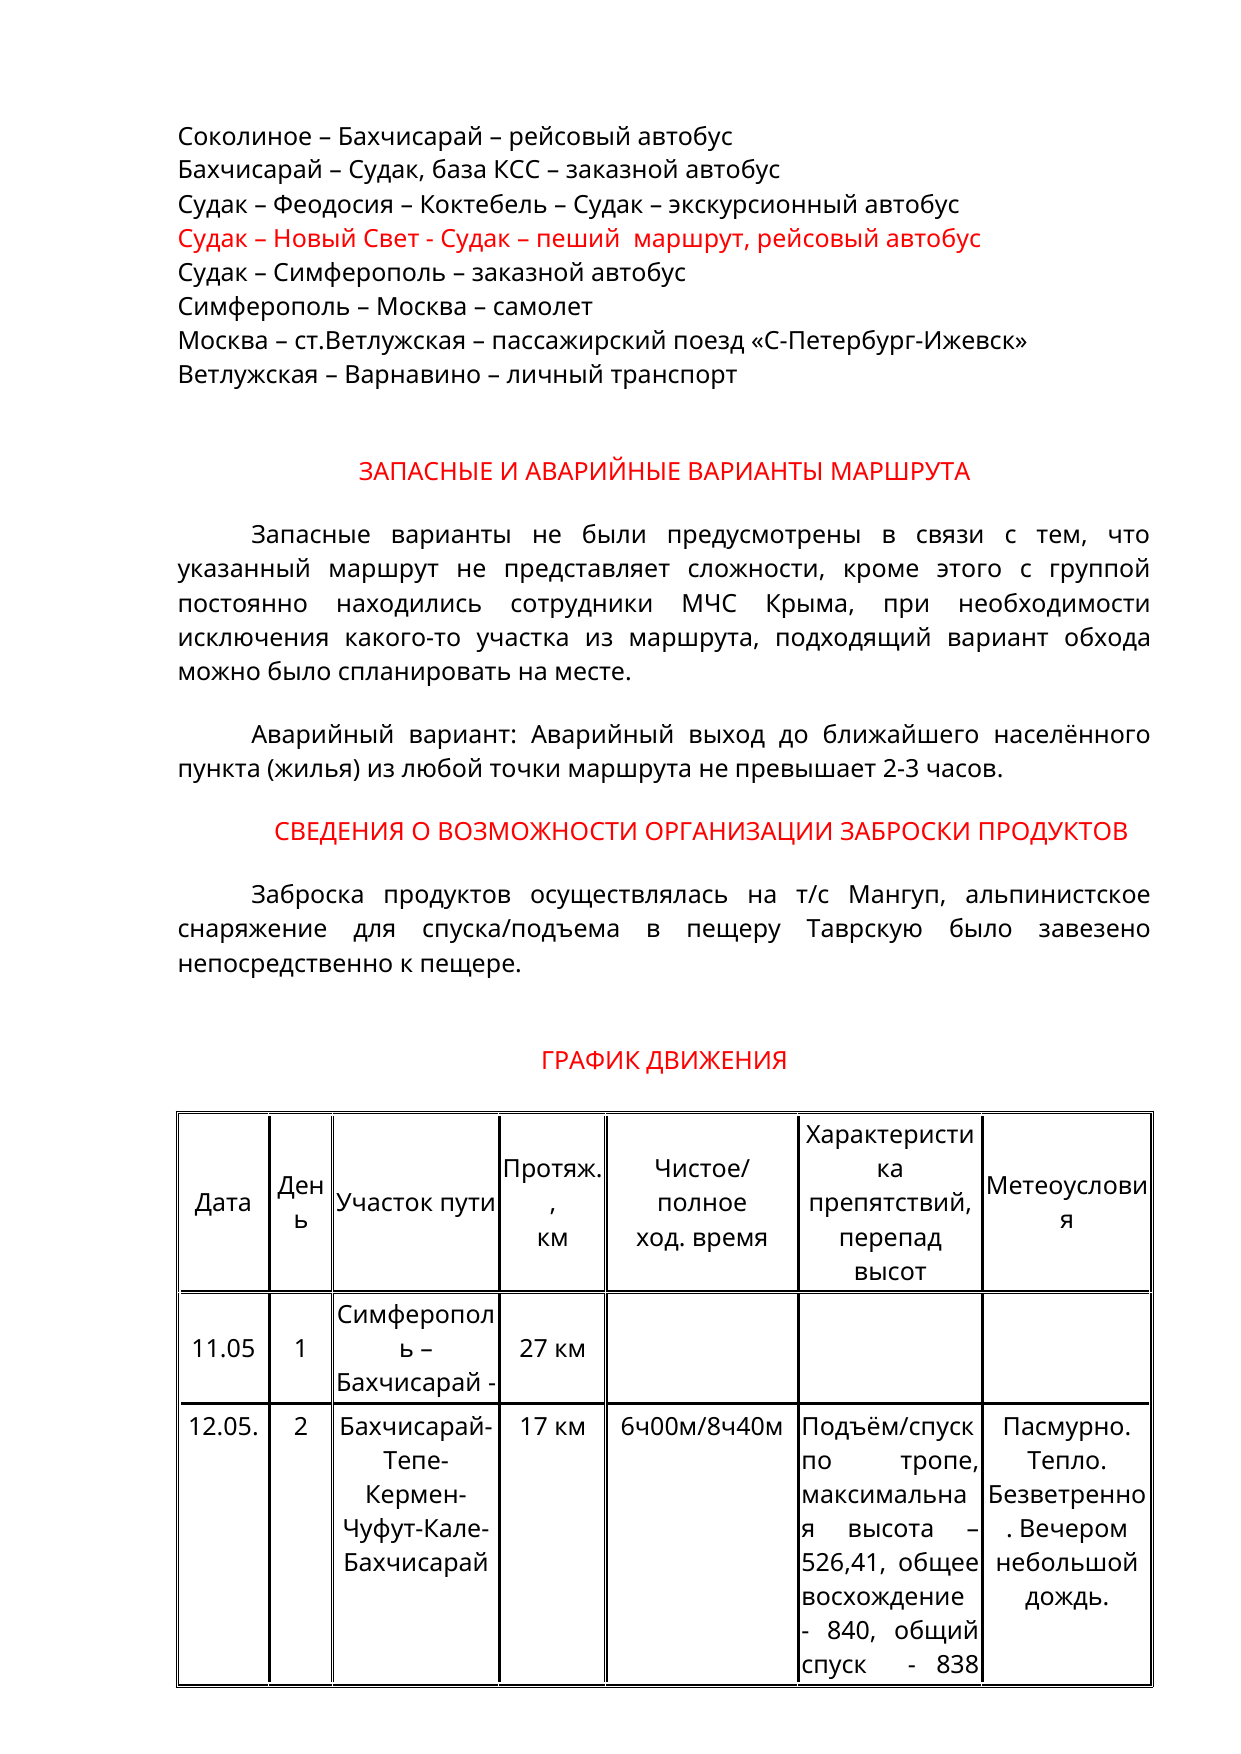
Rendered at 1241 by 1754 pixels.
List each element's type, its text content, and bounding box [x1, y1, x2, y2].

text Бахчисарай – Судак, база КСС – заказной автобус [177, 152, 1152, 186]
table_header Протяж., км [499, 1112, 606, 1290]
text Соколиное – Бахчисарай – рейсовый автобус [177, 118, 1152, 152]
table_header Дата [177, 1112, 269, 1290]
table_cell 27 км [501, 1294, 604, 1402]
table_cell 11.05 [179, 1290, 268, 1402]
table_header Участок пути [333, 1112, 499, 1290]
table_cell 12.05. [179, 1402, 269, 1684]
table_header День [269, 1114, 332, 1290]
text Судак – Симферополь – заказной автобус [177, 254, 1152, 288]
text Ветлужская – Варнавино – личный транспорт [177, 357, 1152, 391]
table_cell Симферополь – Бахчисарай - [334, 1294, 498, 1402]
table_cell 6ч00м/8ч40м [606, 1405, 798, 1684]
text СВЕДЕНИЯ О ВОЗМОЖНОСТИ ОРГАНИЗАЦИИ ЗАБРОСКИ ПРОДУКТОВ [177, 814, 1152, 848]
table_cell 1 [271, 1294, 331, 1402]
text Симферополь – Москва – самолет [177, 288, 1152, 322]
text Судак – Новый Свет - Судак – пеший маршрут, рейсовый автобус [177, 220, 1152, 254]
text Запасные варианты не были предусмотрены в связи с тем, что указанный маршрут не представляет сложности, кроме этого с группой постоянно находились сотрудники МЧС Крыма, при необходимости исключения какого-то участка из маршрута, подходящий вариант обхода можно было спланировать на месте. [177, 517, 1152, 687]
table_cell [798, 1405, 982, 1684]
text ЗАПАСНЫЕ И АВАРИЙНЫЕ ВАРИАНТЫ МАРШРУТА [177, 454, 1152, 488]
text Заброска продуктов осуществлялась на т/с Мангуп, альпинистское снаряжение для спуска/подъема в пещеру Таврскую было завезено непосредственно к пещере. [177, 877, 1152, 979]
table_cell [984, 1290, 1151, 1402]
text Судак – Феодосия – Коктебель – Судак – экскурсионный автобус [177, 186, 1152, 220]
table_cell [800, 1294, 981, 1402]
text Москва – ст.Ветлужская – пассажирский поезд «С-Петербург-Ижевск» [177, 322, 1152, 357]
text Аварийный вариант: Аварийный выход до ближайшего населённого пункта (жилья) из любой точки маршрута не превышает 2-3 часов. [177, 717, 1152, 785]
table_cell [982, 1402, 1150, 1684]
table_header Метеоусловия [982, 1114, 1150, 1290]
table_cell 17 км [499, 1402, 606, 1684]
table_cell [333, 1405, 499, 1684]
table_header Чистое/ полное ход. время [606, 1112, 798, 1290]
table_cell 2 [269, 1405, 332, 1684]
table_cell [608, 1294, 797, 1402]
text ГРАФИК ДВИЖЕНИЯ [177, 1042, 1152, 1077]
table_header Характеристика препятствий, перепад высот [798, 1112, 982, 1290]
